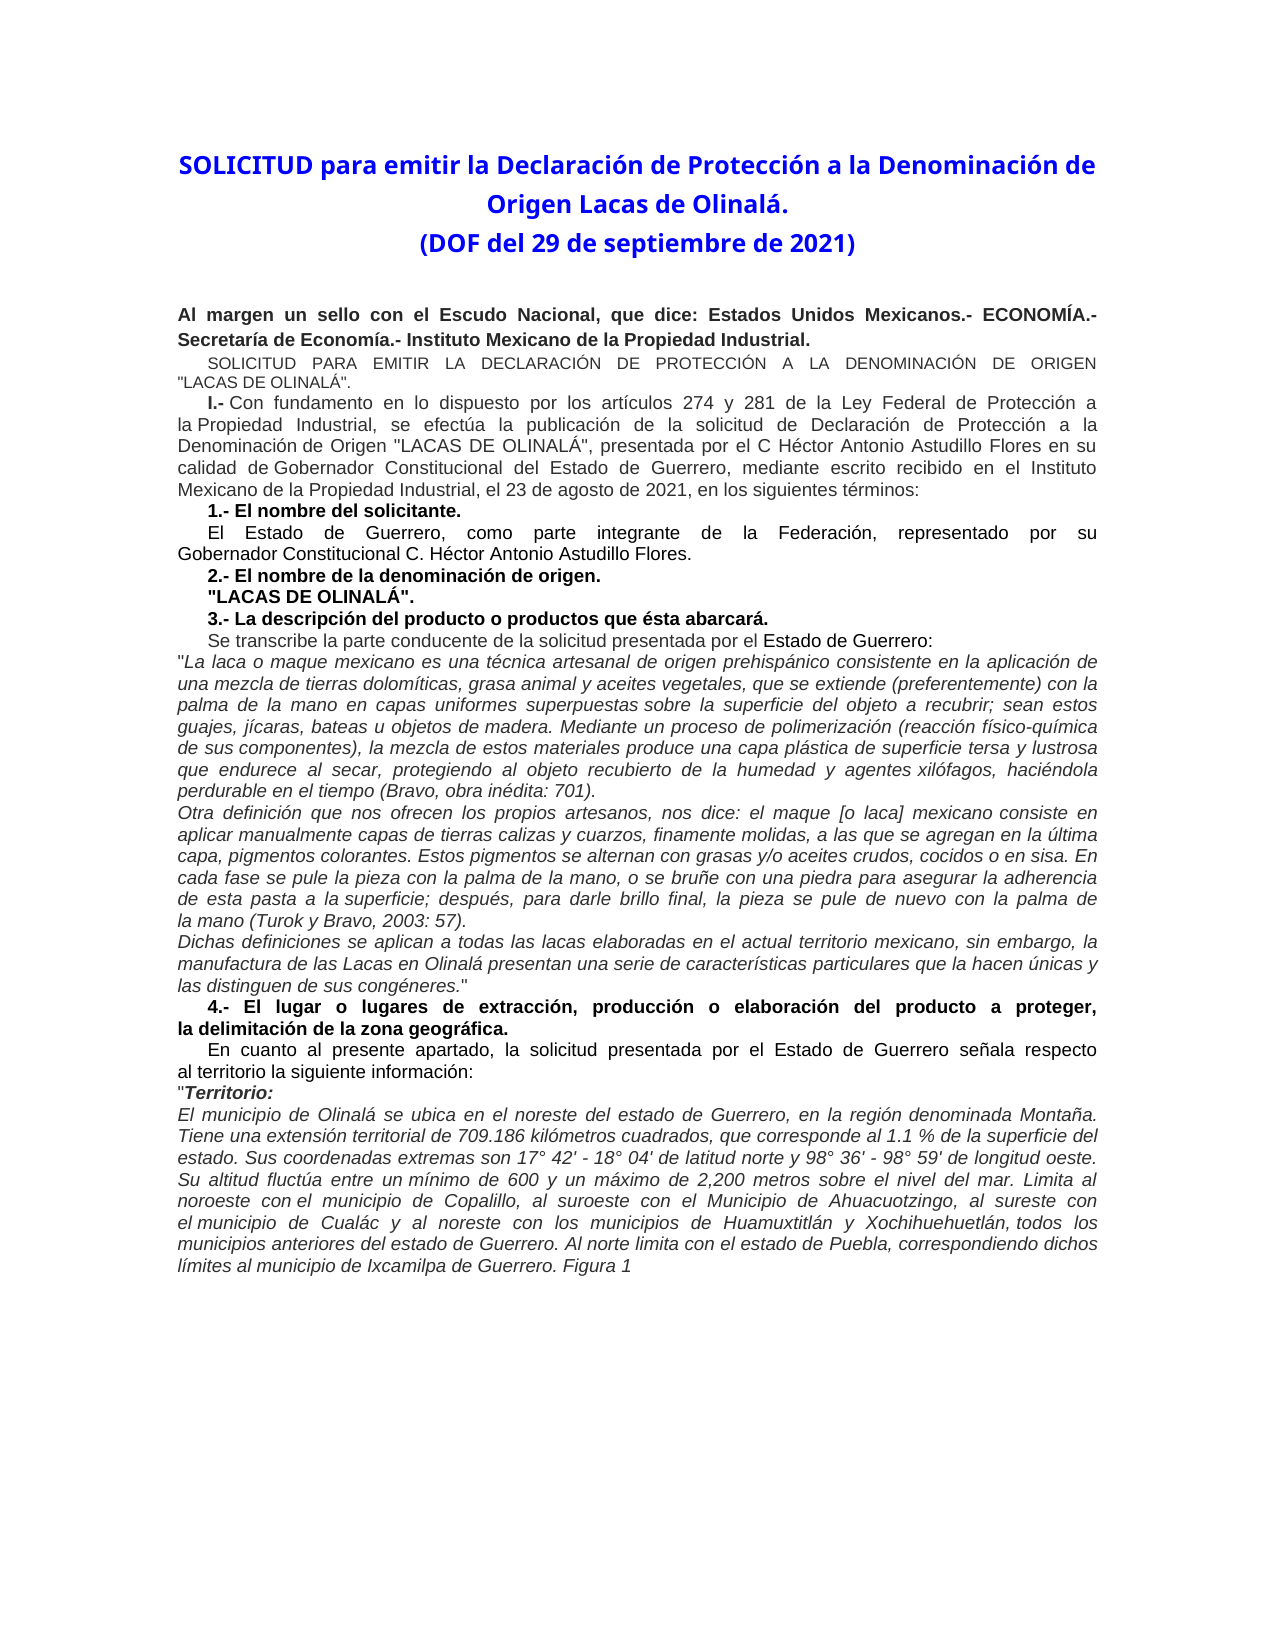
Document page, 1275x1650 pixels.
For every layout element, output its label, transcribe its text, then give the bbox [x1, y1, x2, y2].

text Dichas definiciones se aplican a todas las lacas elaboradas en el actual territorio mexicano, sin embargo, la manufactura de las Lacas en Olinalá presentan una serie de características particulares que la hacen únicas y las distinguen de sus congéneres." [177, 931, 1098, 996]
text 1.- El nombre del solicitante. [177, 500, 1098, 522]
text En cuanto al presente apartado, la solicitud presentada por el Estado de Guerrero señala respecto al territorio la siguiente información: [177, 1039, 1098, 1082]
text SOLICITUD PARA EMITIR LA DECLARACIÓN DE PROTECCIÓN A LA DENOMINACIÓN DE ORIGEN "LACAS DE OLINALÁ". [177, 354, 1098, 392]
text I.- Con fundamento en lo dispuesto por los artículos 274 y 281 de la Ley Federal de Protección a la Propiedad Industrial, se efectúa la publicación de la solicitud de Declaración de Protección a la Denominación de Origen "LACAS DE OLINALÁ", presentada por el C Héctor Antonio Astudillo Flores en su calidad de Gobernador Constitucional del Estado de Guerrero, mediante escrito recibido en el Instituto Mexicano de la Propiedad Industrial, el 23 de agosto de 2021, en los siguientes términos: [177, 392, 1098, 500]
text Al margen un sello con el Escudo Nacional, que dice: Estados Unidos Mexicanos.- ECONOMÍA.- Secretaría de Economía.- Instituto Mexicano de la Propiedad Industrial. [177, 304, 1098, 351]
text "La laca o maque mexicano es una técnica artesanal de origen prehispánico consistente en la aplicación de una mezcla de tierras dolomíticas, grasa animal y aceites vegetales, que se extiende (preferentemente) con la palma de la mano en capas uniformes superpuestas sobre la superficie del objeto a recubrir; sean estos guajes, jícaras, bateas u objetos de madera. Mediante un proceso de polimerización (reacción físico-química de sus componentes), la mezcla de estos materiales produce una capa plástica de superficie tersa y lustrosa que endurece al secar, protegiendo al objeto recubierto de la humedad y agentes xilófagos, haciéndola perdurable en el tiempo (Bravo, obra inédita: 701). [177, 651, 1098, 802]
text El Estado de Guerrero, como parte integrante de la Federación, representado por su Gobernador Constitucional C. Héctor Antonio Astudillo Flores. [177, 522, 1098, 565]
text Otra definición que nos ofrecen los propios artesanos, nos dice: el maque [o laca] mexicano consiste en aplicar manualmente capas de tierras calizas y cuarzos, finamente molidas, a las que se agregan en la última capa, pigmentos colorantes. Estos pigmentos se alternan con grasas y/o aceites crudos, cocidos o en sisa. En cada fase se pule la pieza con la palma de la mano, o se bruñe con una piedra para asegurar la adherencia de esta pasta a la superficie; después, para darle brillo final, la pieza se pule de nuevo con la palma de la mano (Turok y Bravo, 2003: 57). [177, 802, 1098, 931]
text "LACAS DE OLINALÁ". [177, 586, 1098, 608]
text 3.- La descripción del producto o productos que ésta abarcará. [177, 608, 1098, 629]
text SOLICITUD para emitir la Declaración de Protección a la Denominación de Origen Lacas de Olinalá. (DOF del 29 de septiembre de 2021) [177, 148, 1098, 260]
text "Territorio: [177, 1082, 1098, 1104]
text 2.- El nombre de la denominación de origen. [177, 565, 1098, 586]
text 4.- El lugar o lugares de extracción, producción o elaboración del producto a proteger, la delimitación de la zona geográfica. [177, 996, 1098, 1039]
text Se transcribe la parte conducente de la solicitud presentada por el Estado de Guerrero: [177, 629, 1098, 651]
text El municipio de Olinalá se ubica en el noreste del estado de Guerrero, en la región denominada Montaña. Tiene una extensión territorial de 709.186 kilómetros cuadrados, que corresponde al 1.1 % de la superficie del estado. Sus coordenadas extremas son 17° 42' - 18° 04' de latitud norte y 98° 36' - 98° 59' de longitud oeste. Su altitud fluctúa entre un mínimo de 600 y un máximo de 2,200 metros sobre el nivel del mar. Limita al noroeste con el municipio de Copalillo, al suroeste con el Municipio de Ahuacuotzingo, al sureste con el municipio de Cualác y al noreste con los municipios de Huamuxtitlán y Xochihuehuetlán, todos los municipios anteriores del estado de Guerrero. Al norte limita con el estado de Puebla, correspondiendo dichos límites al municipio de Ixcamilpa de Guerrero. Figura 1 [177, 1104, 1098, 1276]
